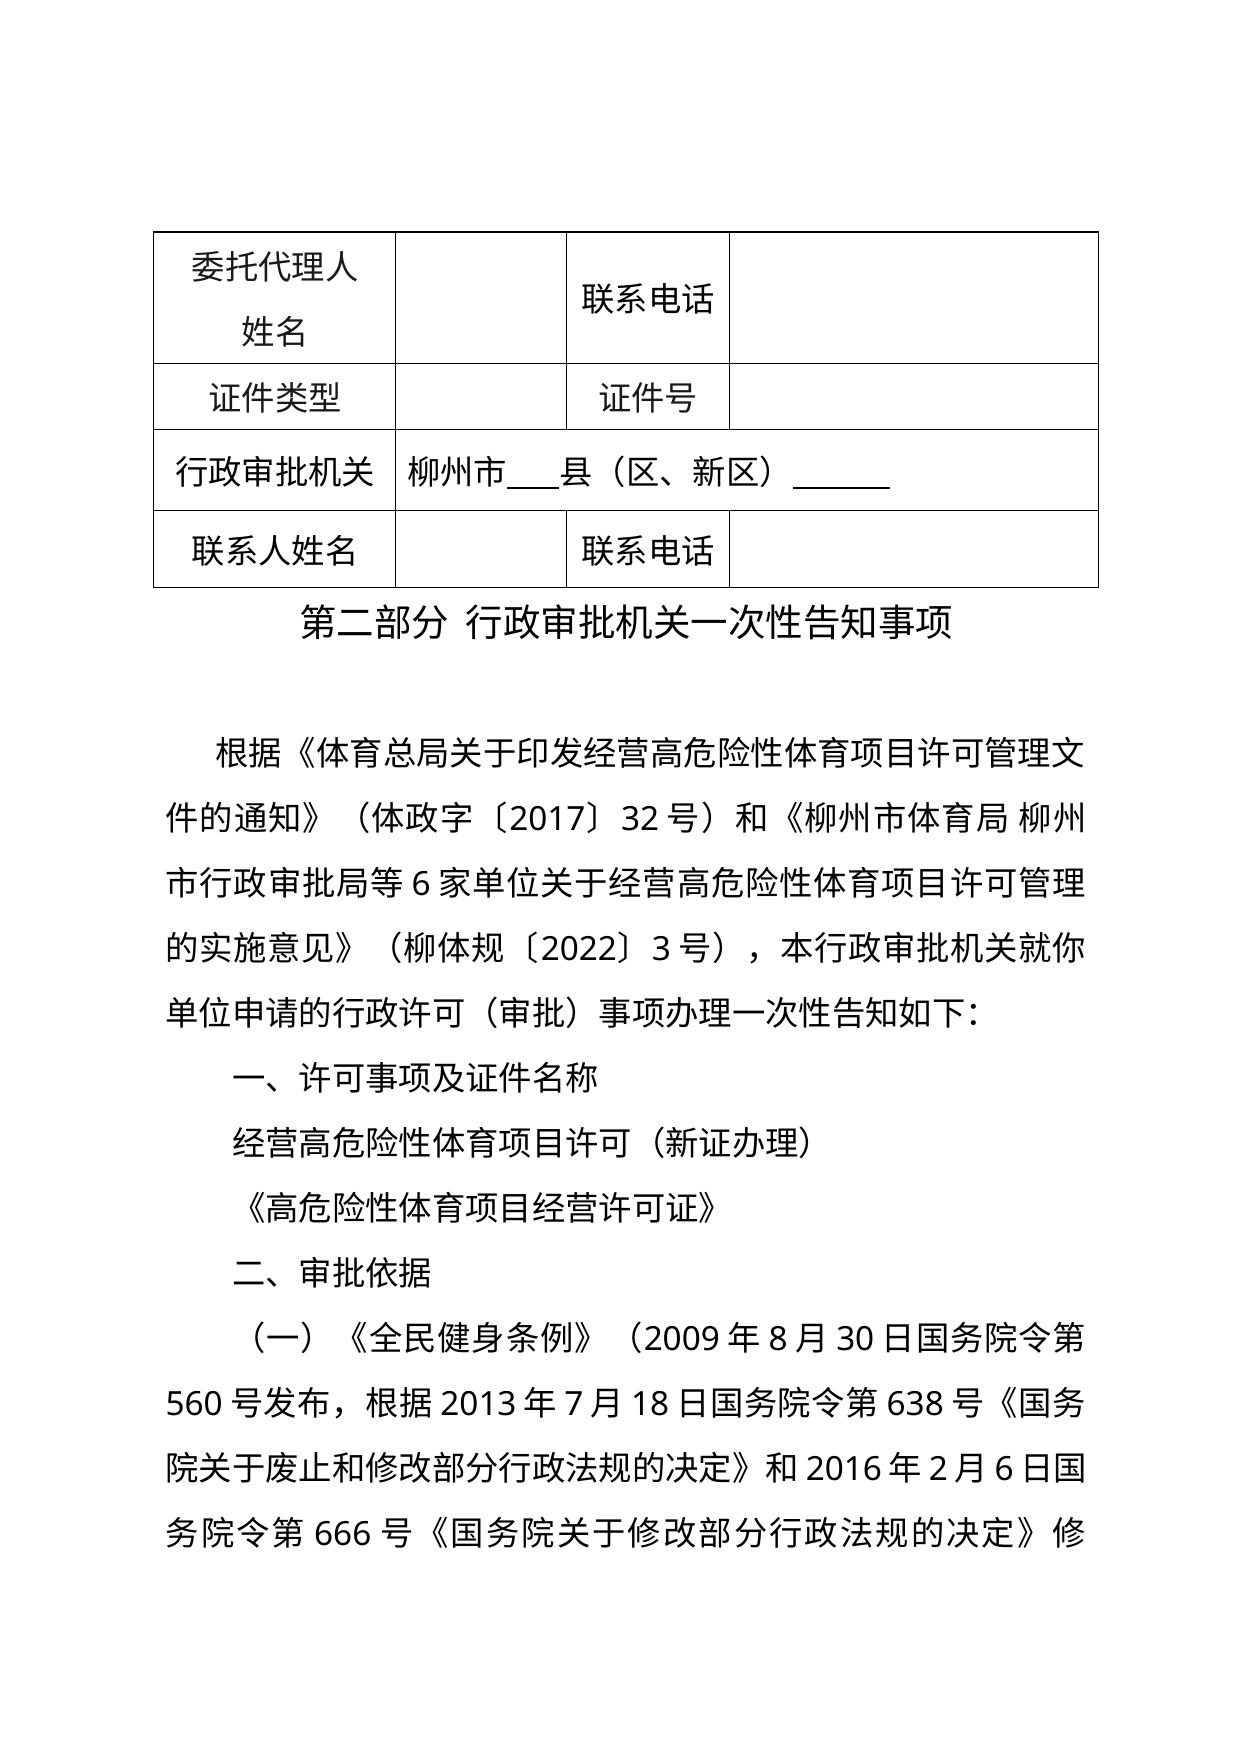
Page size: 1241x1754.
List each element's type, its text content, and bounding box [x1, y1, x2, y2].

text 一、许可事项及证件名称 [165, 1043, 1087, 1108]
table_cell 证件号 [567, 364, 729, 428]
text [165, 1303, 1087, 1563]
table_cell [396, 233, 566, 362]
table_cell [730, 364, 1098, 428]
text 第二部分 行政审批机关一次性告知事项 [165, 588, 1087, 653]
text 根据《体育总局关于印发经营高危险性体育项目许可管理文件的通知》（体政字〔2017〕32号）和《柳州市体育局 柳州市行政审批局等6家单位关于经营高危险性体育项目许可管理的实施意见》（柳体规〔2022〕3号），本行政审批机关就你单位申请的行政许可（审批）事项办理一次性告知如下： [165, 718, 1087, 1043]
table_cell 柳州市 县（区、新区） [396, 430, 1098, 510]
table_cell 行政审批机关 [154, 430, 395, 510]
table_cell 联系电话 [567, 233, 729, 362]
table_cell 联系人姓名 [154, 511, 395, 587]
table_cell [396, 364, 566, 428]
text 《高危险性体育项目经营许可证》 [165, 1173, 1087, 1238]
text 二、审批依据 [165, 1238, 1087, 1303]
table_cell 联系电话 [567, 511, 729, 587]
table_cell [396, 511, 566, 587]
table_cell [730, 233, 1098, 362]
table_cell [730, 511, 1098, 587]
table_cell 委托代理人 姓名 [154, 233, 395, 362]
table_cell 证件类型 [154, 364, 395, 428]
text 经营高危险性体育项目许可（新证办理） [165, 1108, 1087, 1173]
